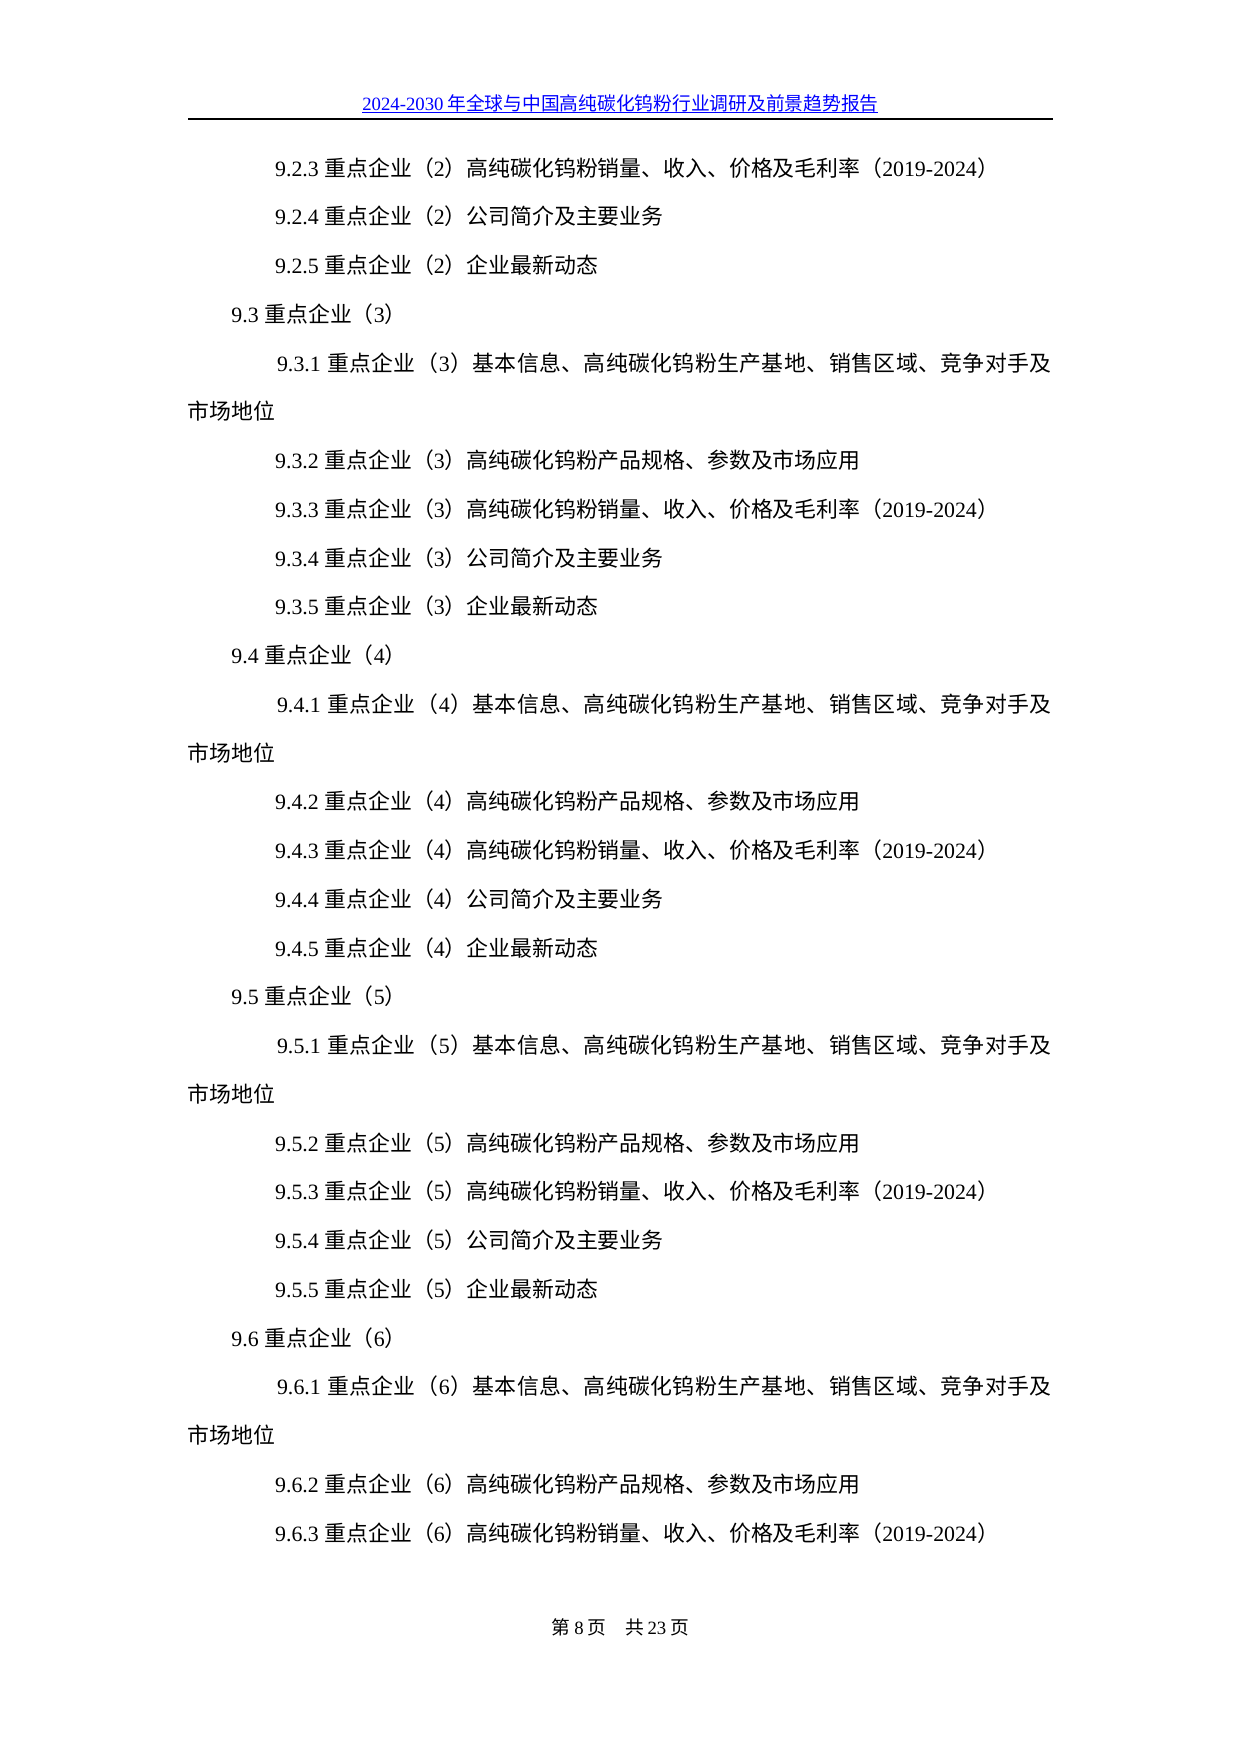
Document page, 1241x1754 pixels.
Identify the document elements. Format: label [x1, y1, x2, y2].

text [187, 150, 1053, 1548]
